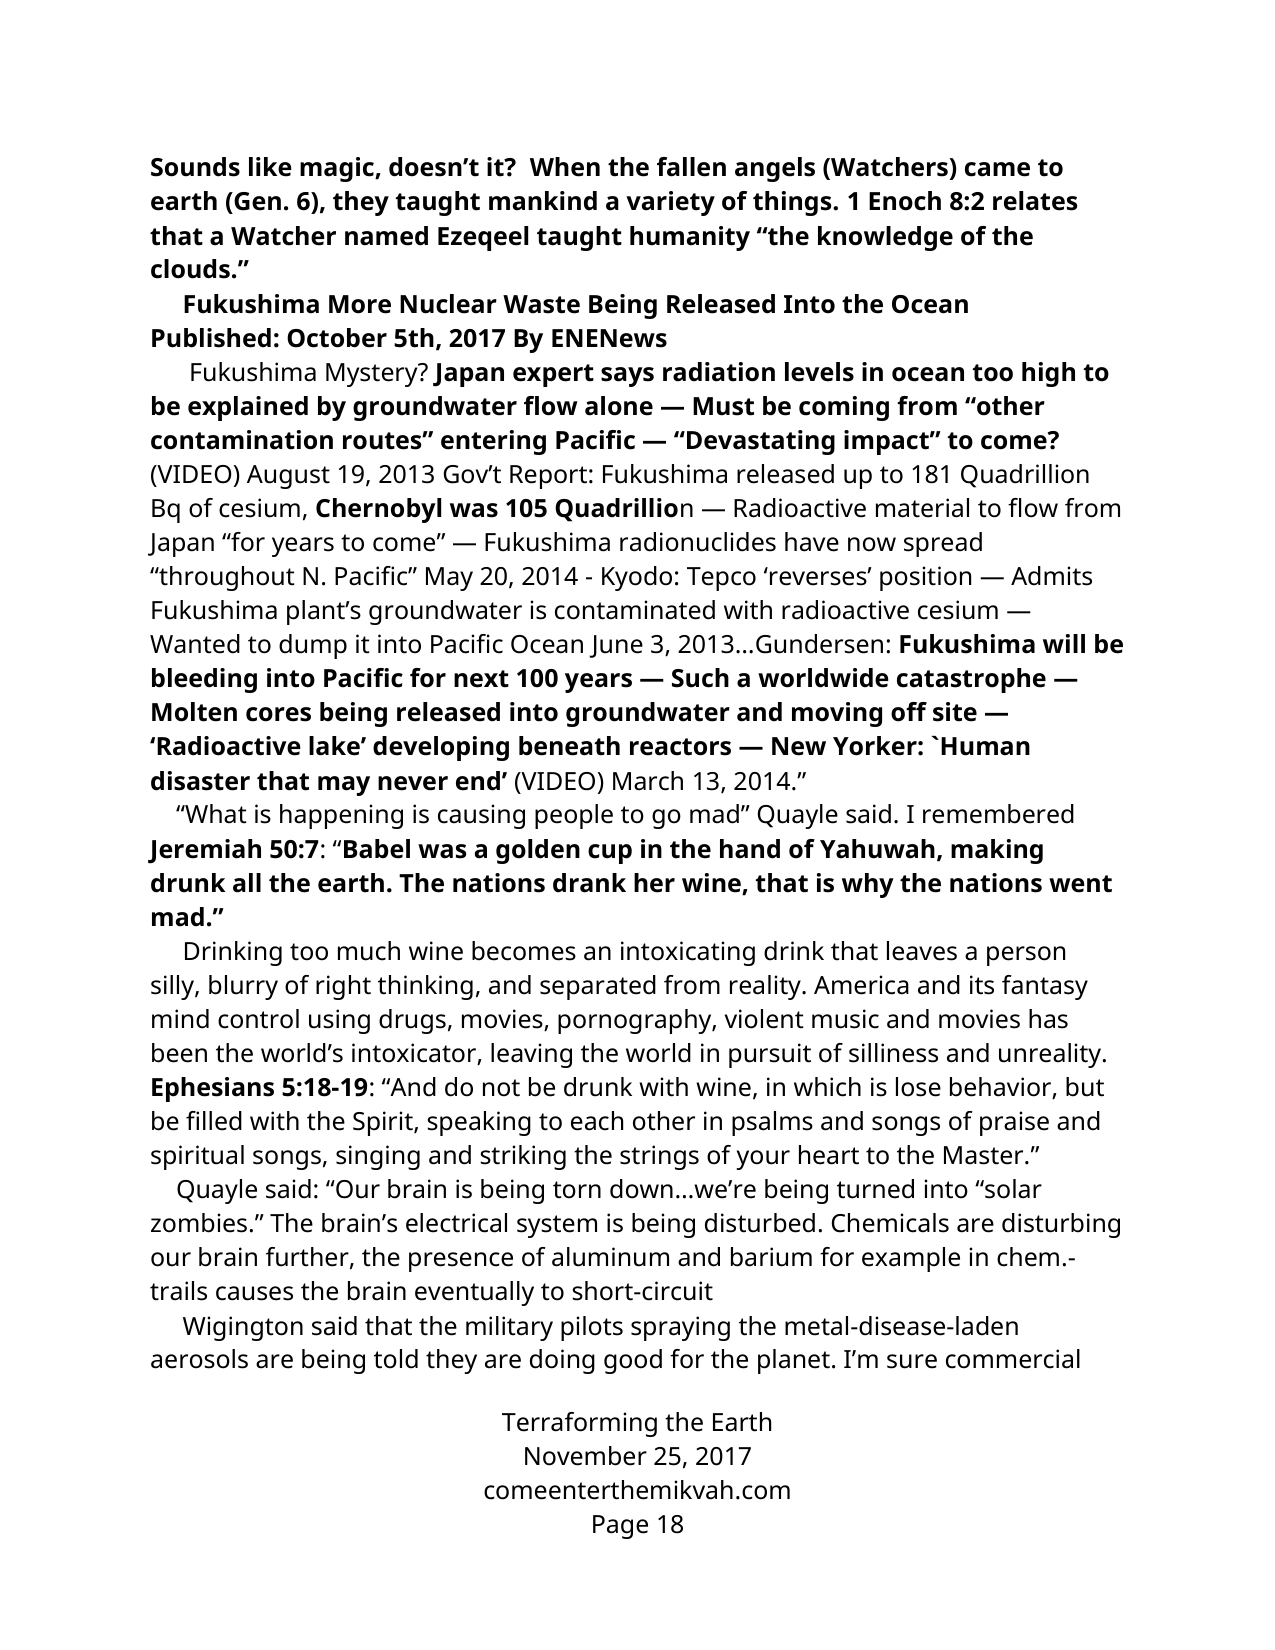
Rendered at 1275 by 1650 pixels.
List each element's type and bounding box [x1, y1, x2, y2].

table_header [150, 150, 1125, 1376]
